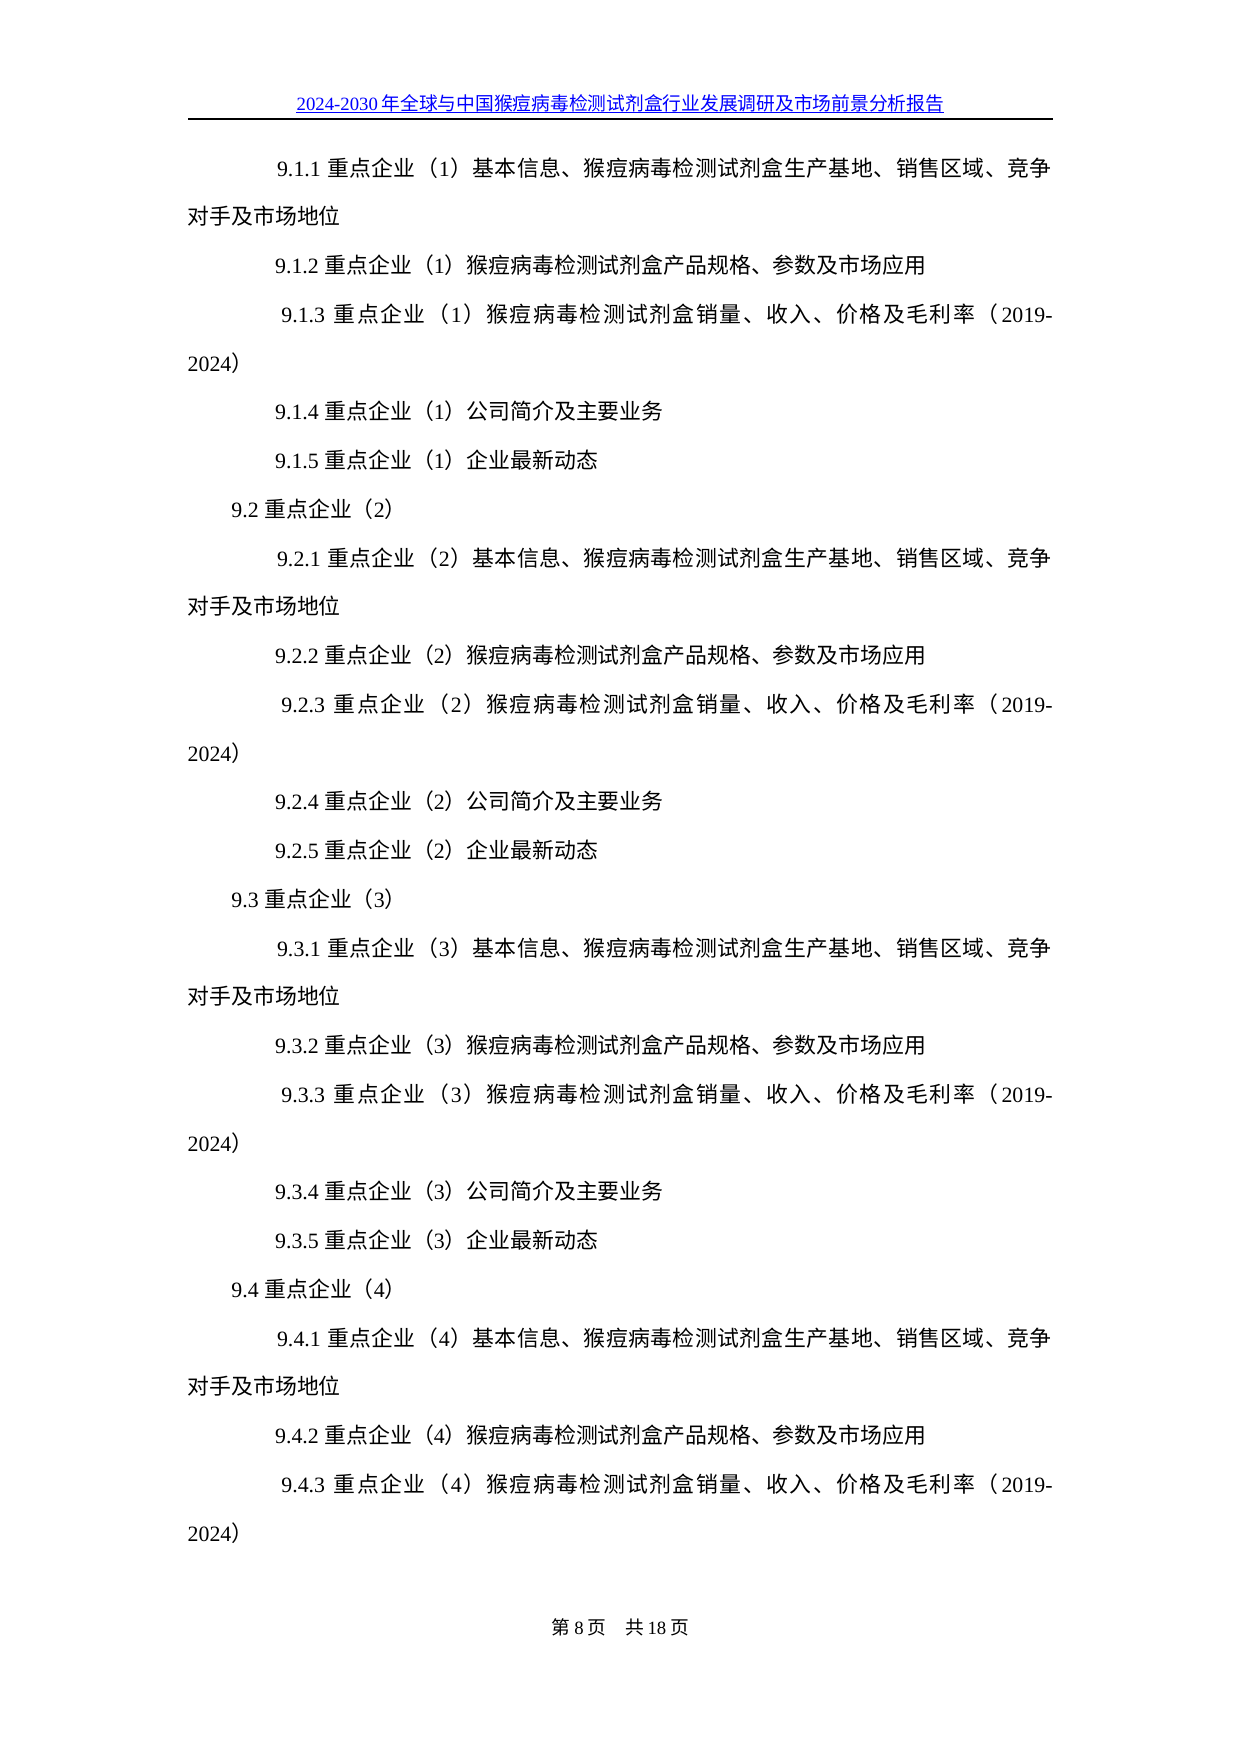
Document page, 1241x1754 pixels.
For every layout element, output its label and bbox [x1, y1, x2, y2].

text [187, 150, 1053, 1548]
